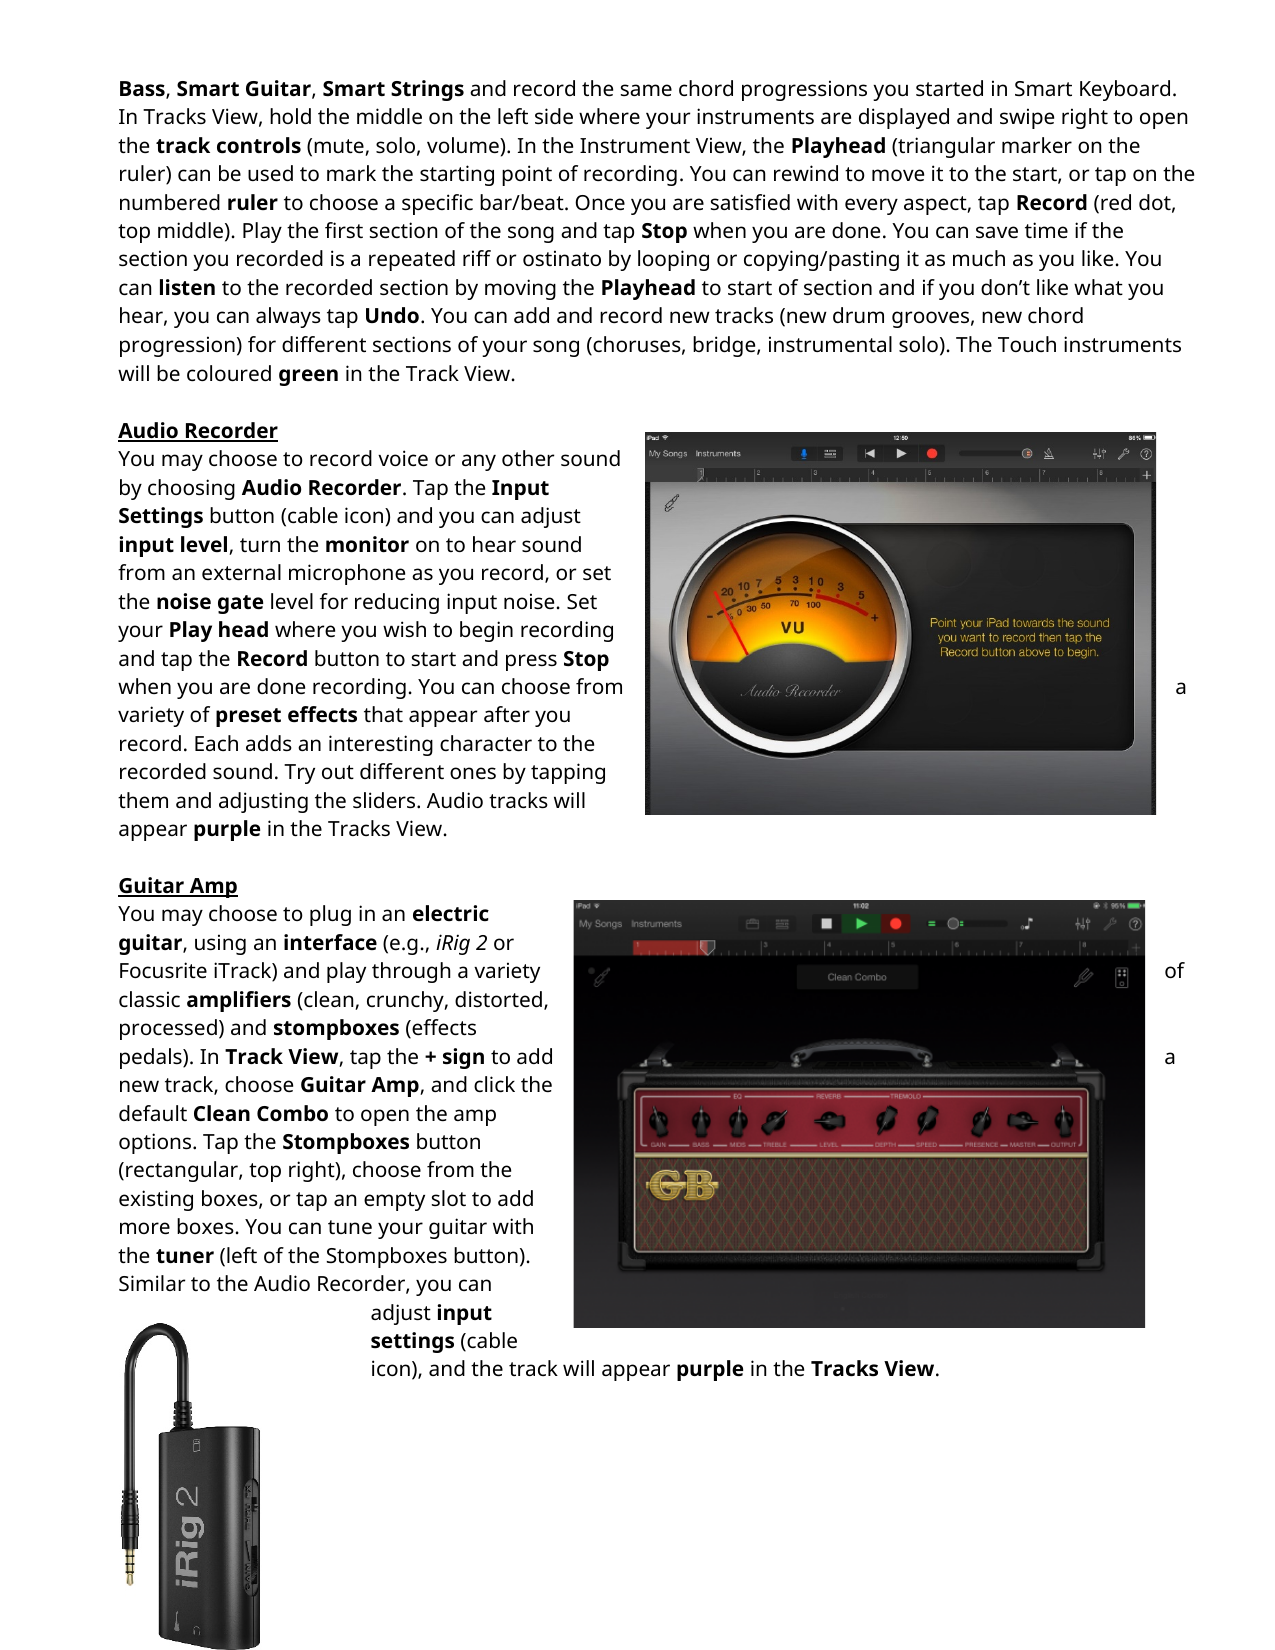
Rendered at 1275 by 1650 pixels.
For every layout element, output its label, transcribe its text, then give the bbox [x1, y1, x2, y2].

picture [643, 432, 1156, 814]
text Guitar Amp [118, 871, 1196, 899]
picture [573, 900, 1146, 1328]
picture [26, 1323, 352, 1648]
text Audio Recorder [118, 416, 1196, 444]
